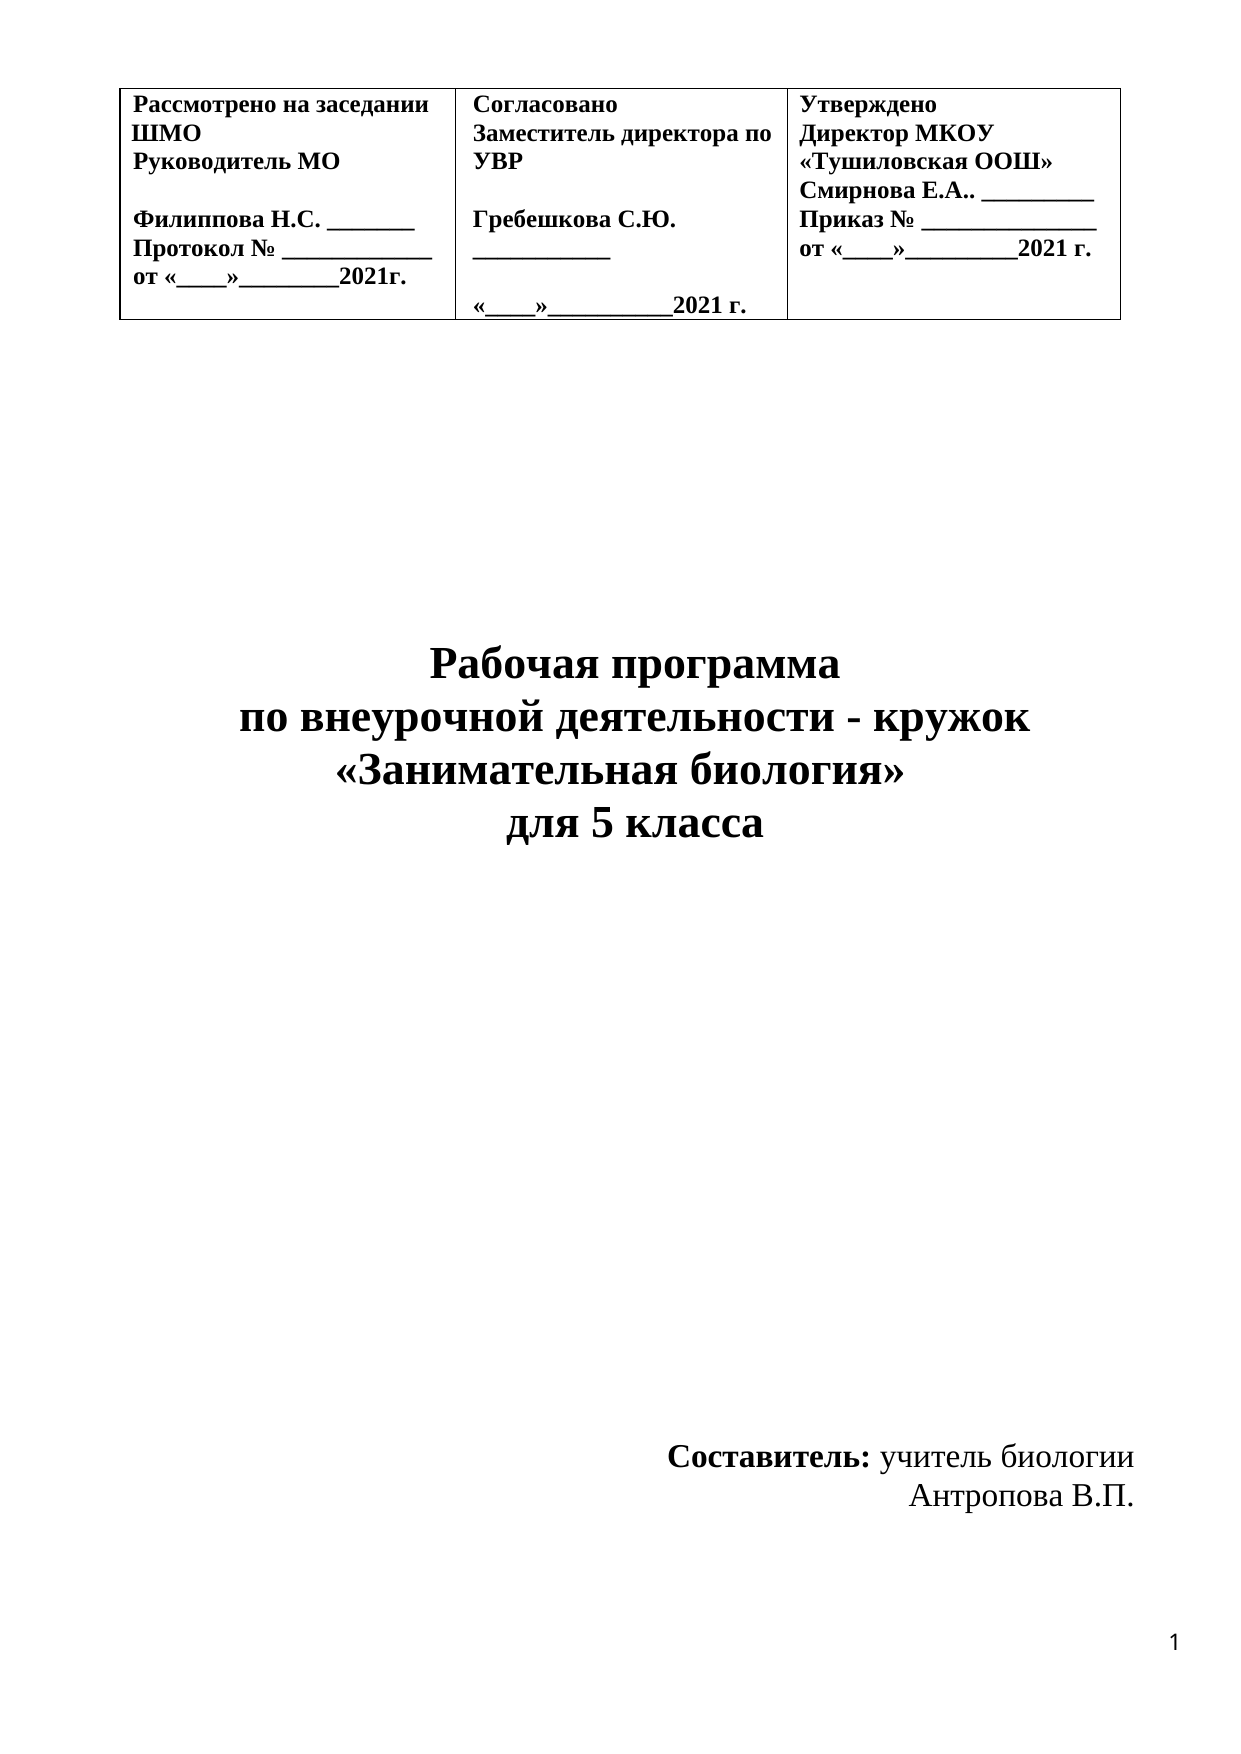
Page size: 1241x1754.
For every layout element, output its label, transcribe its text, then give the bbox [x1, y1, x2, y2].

table_header Согласовано Заместитель директора по УВР Гребешкова С.Ю. ___________ «____»__________2021 г. [456, 89, 787, 319]
text Составитель: учитель биологии [59, 1437, 1134, 1475]
text Антропова В.П. [59, 1475, 1134, 1513]
table_header Рассмотрено на заседании ШМО Руководитель МО Филиппова Н.С. _______ Протокол № ____________ от «____»________2021г. [121, 89, 455, 319]
table_header Утверждено Директор МКОУ «Тушиловская ООШ» Смирнова Е.А.. _________ Приказ № ______________ от «____»_________2021 г. [788, 89, 1120, 319]
text Рабочая программа [59, 636, 1181, 689]
text для 5 класса [59, 794, 1181, 847]
text по внеурочной деятельности - кружок «Занимательная биология» [59, 689, 1181, 794]
